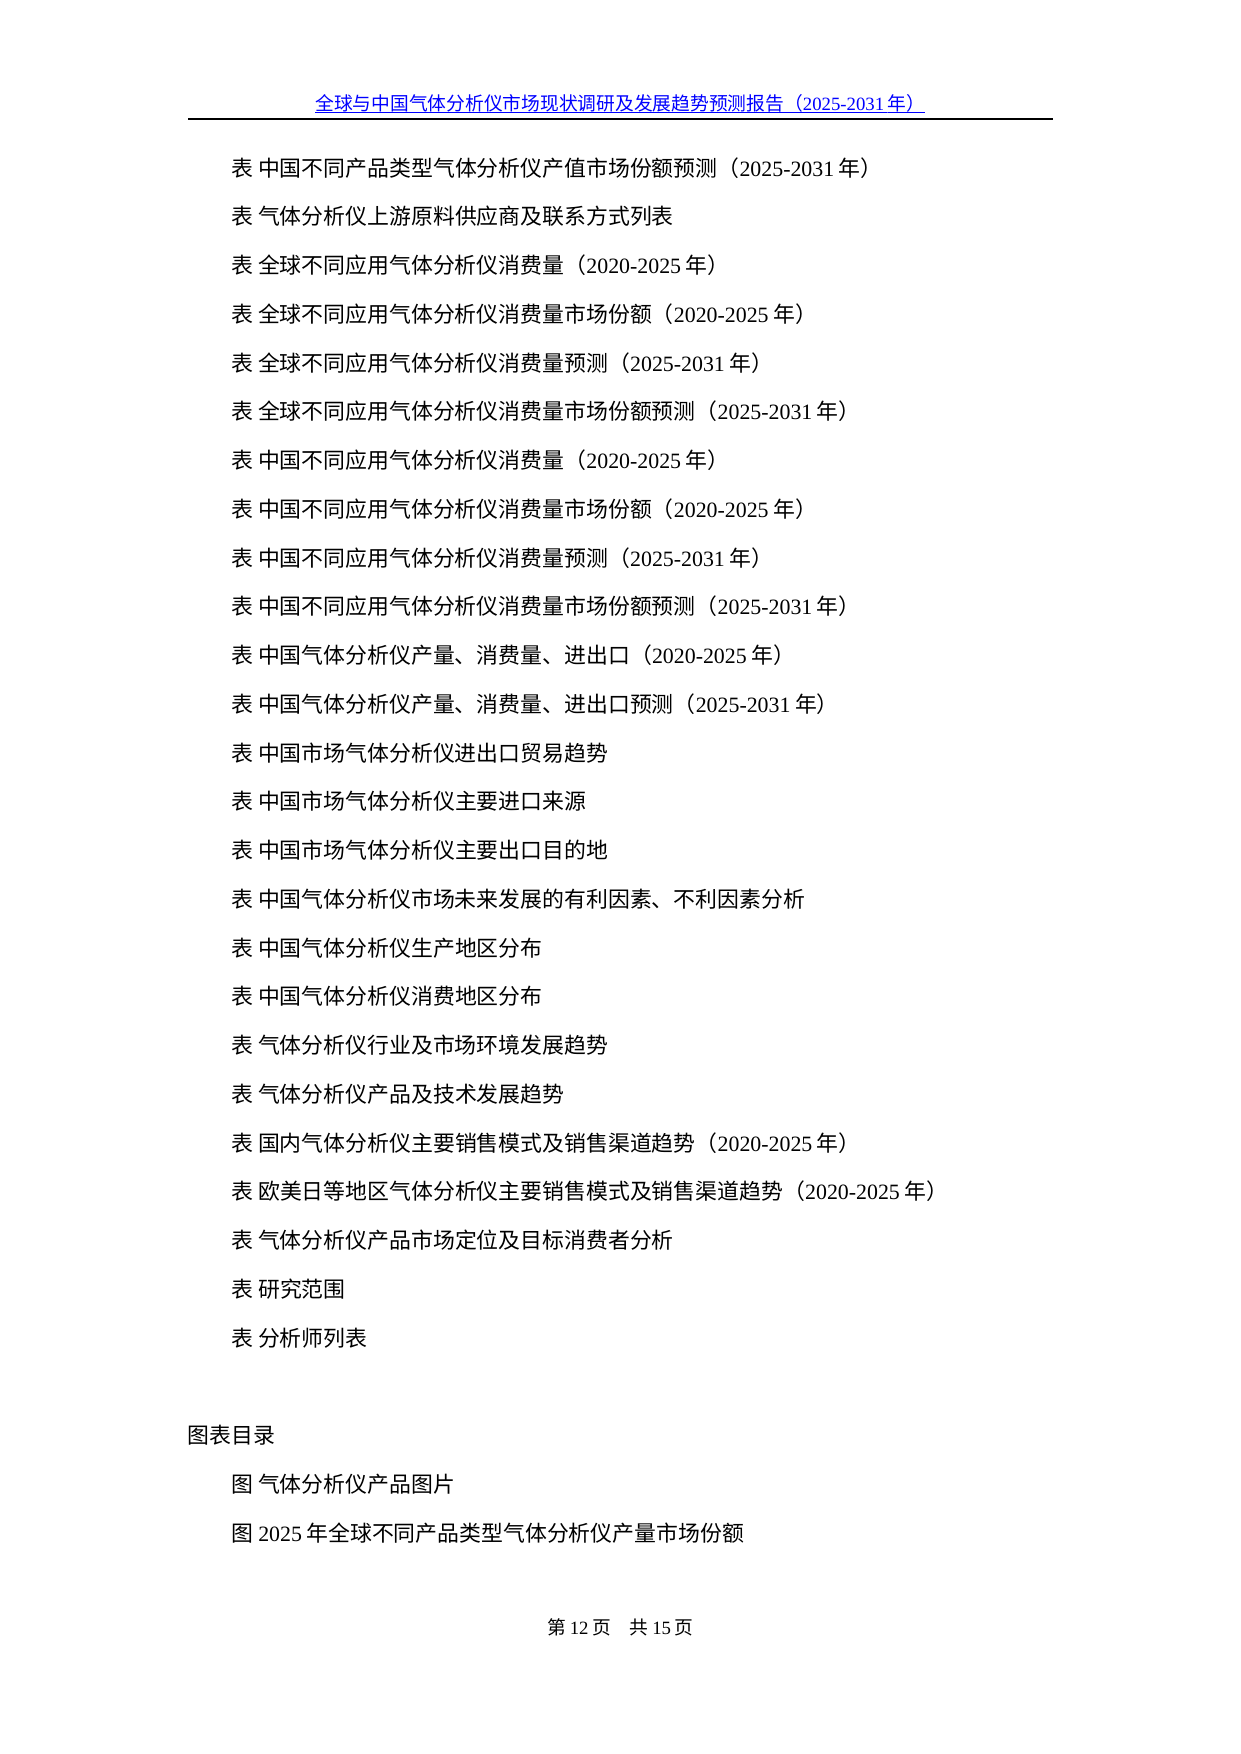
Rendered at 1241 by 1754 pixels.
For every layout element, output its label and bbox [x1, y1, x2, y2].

text [187, 150, 1053, 1548]
